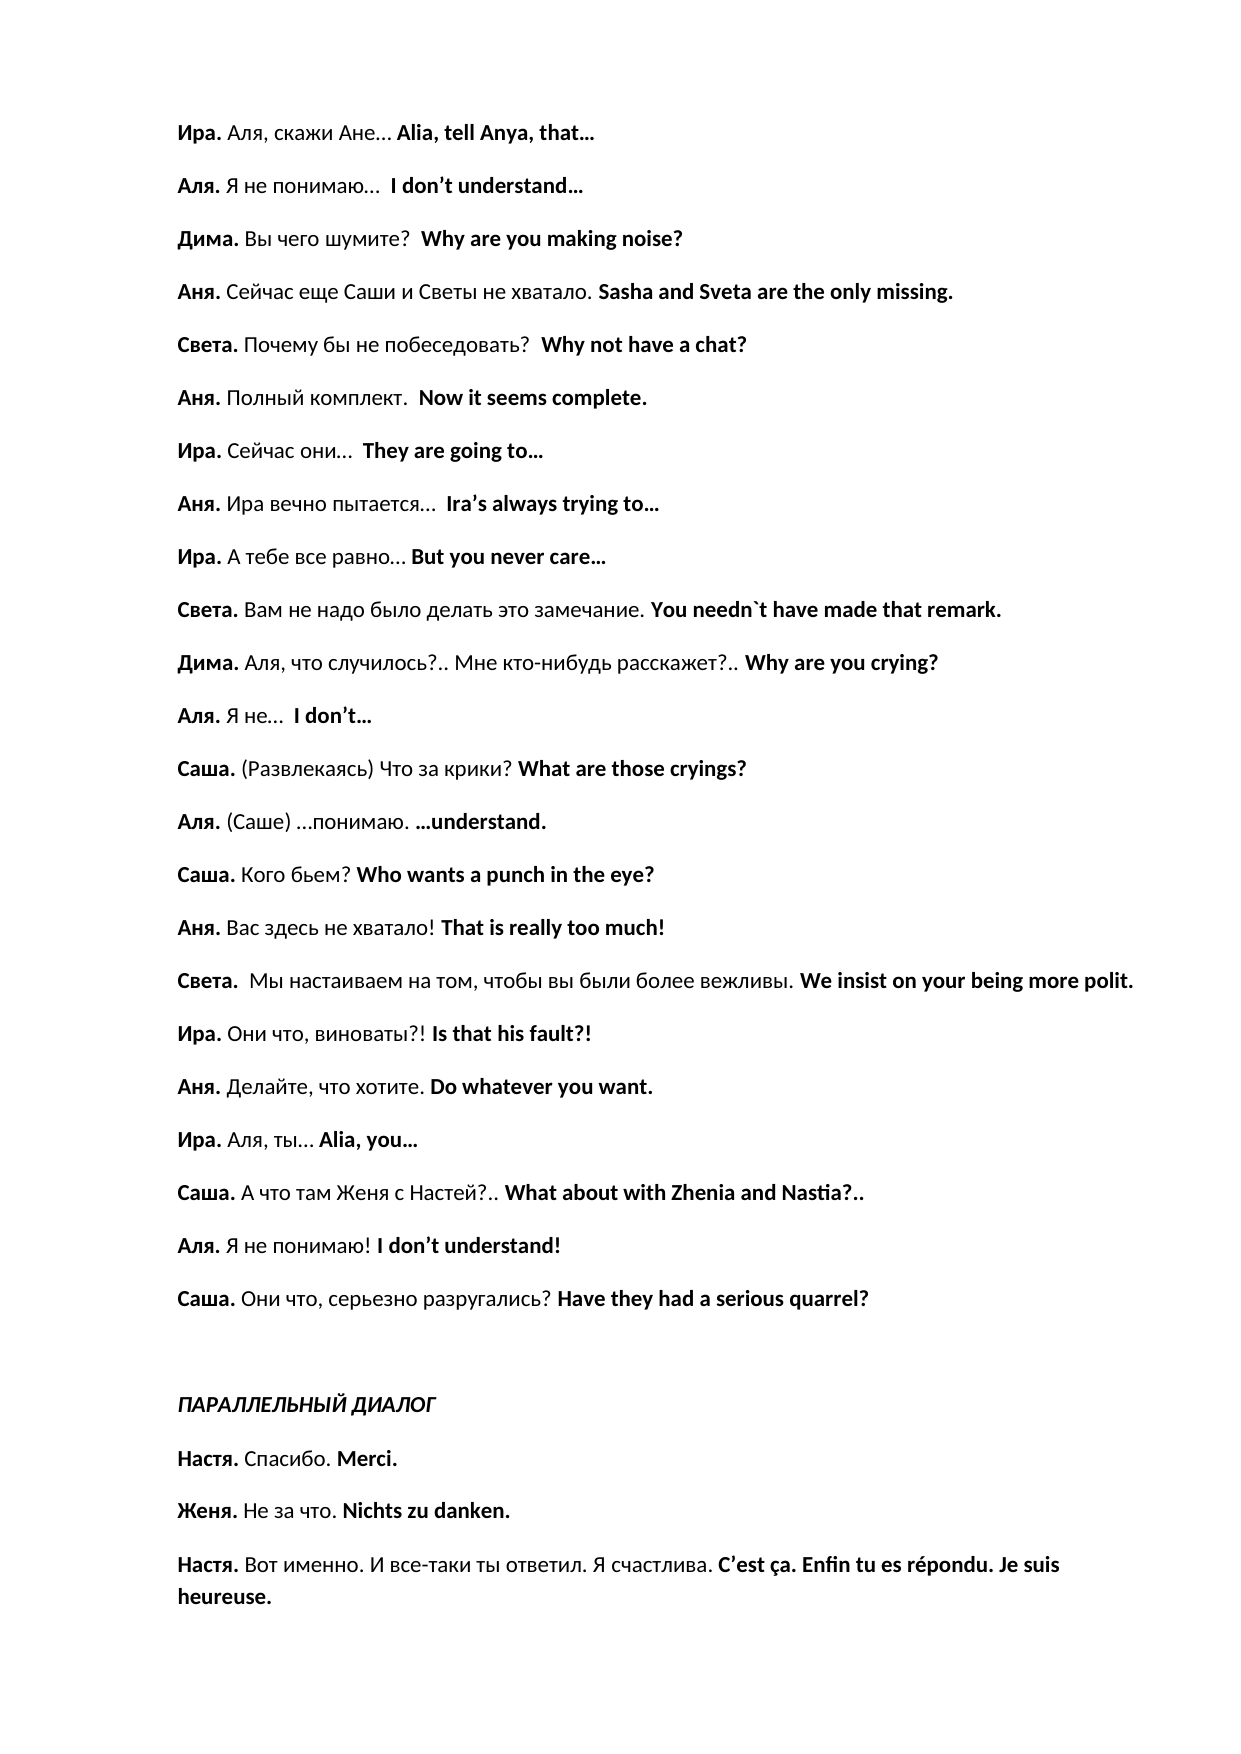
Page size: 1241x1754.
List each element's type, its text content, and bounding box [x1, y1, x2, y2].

text Аля. Я не… I don’t… [177, 701, 1152, 729]
text Аня. Полный комплект. Now it seems complete. [177, 383, 1152, 411]
text Аня. Ира вечно пытается… Ira’s always trying to… [177, 489, 1152, 517]
text Женя. Не за что. Nichts zu danken. [177, 1497, 1152, 1525]
text Ира. Аля, ты… Alia, you… [177, 1126, 1152, 1153]
text ПАРАЛЛЕЛЬНЫЙ ДИАЛОГ [177, 1391, 1152, 1419]
text Ира. А тебе все равно… But you never care… [177, 542, 1152, 570]
text Ира. Сейчас они… They are going to… [177, 436, 1152, 464]
text Аня. Делайте, что хотите. Do whatever you want. [177, 1072, 1152, 1101]
text Аля. Я не понимаю! I don’t understand! [177, 1232, 1152, 1259]
text Саша. Кого бьем? Who wants a punch in the eye? [177, 860, 1152, 888]
text Саша. (Развлекаясь) Что за крики? What are those cryings? [177, 754, 1152, 782]
text Света. Почему бы не побеседовать? Why not have a chat? [177, 330, 1152, 358]
text Аня. Вас здесь не хватало! That is really too much! [177, 913, 1152, 941]
text Саша. А что там Женя с Настей?.. What about with Zhenia and Nastia?.. [177, 1178, 1152, 1207]
text Ира. Аля, скажи Ане… Alia, tell Anya, that… [177, 118, 1152, 146]
text Ира. Они что, виноваты?! Is that his fault?! [177, 1019, 1152, 1047]
text Света. Мы настаиваем на том, чтобы вы были более вежливы. We insist on your being more polit. [177, 966, 1152, 994]
text Настя. Вот именно. И все-таки ты ответил. Я счастлива. C’est ça. Enfin tu es répondu. Je suis heureuse. [177, 1550, 1152, 1610]
text Дима. Вы чего шумите? Why are you making noise? [177, 224, 1152, 252]
text Настя. Спасибо. Merci. [177, 1444, 1152, 1472]
text Саша. Они что, серьезно разругались? Have they had a serious quarrel? [177, 1284, 1152, 1313]
text Аля. (Саше) …понимаю. …understand. [177, 807, 1152, 835]
text Дима. Аля, что случилось?.. Мне кто-нибудь расскажет?.. Why are you crying? [177, 648, 1152, 676]
text Аля. Я не понимаю… I don’t understand… [177, 171, 1152, 199]
text Света. Вам не надо было делать это замечание. You needn`t have made that remark. [177, 595, 1152, 623]
text Аня. Сейчас еще Саши и Светы не хватало. Sasha and Sveta are the only missing. [177, 277, 1152, 305]
